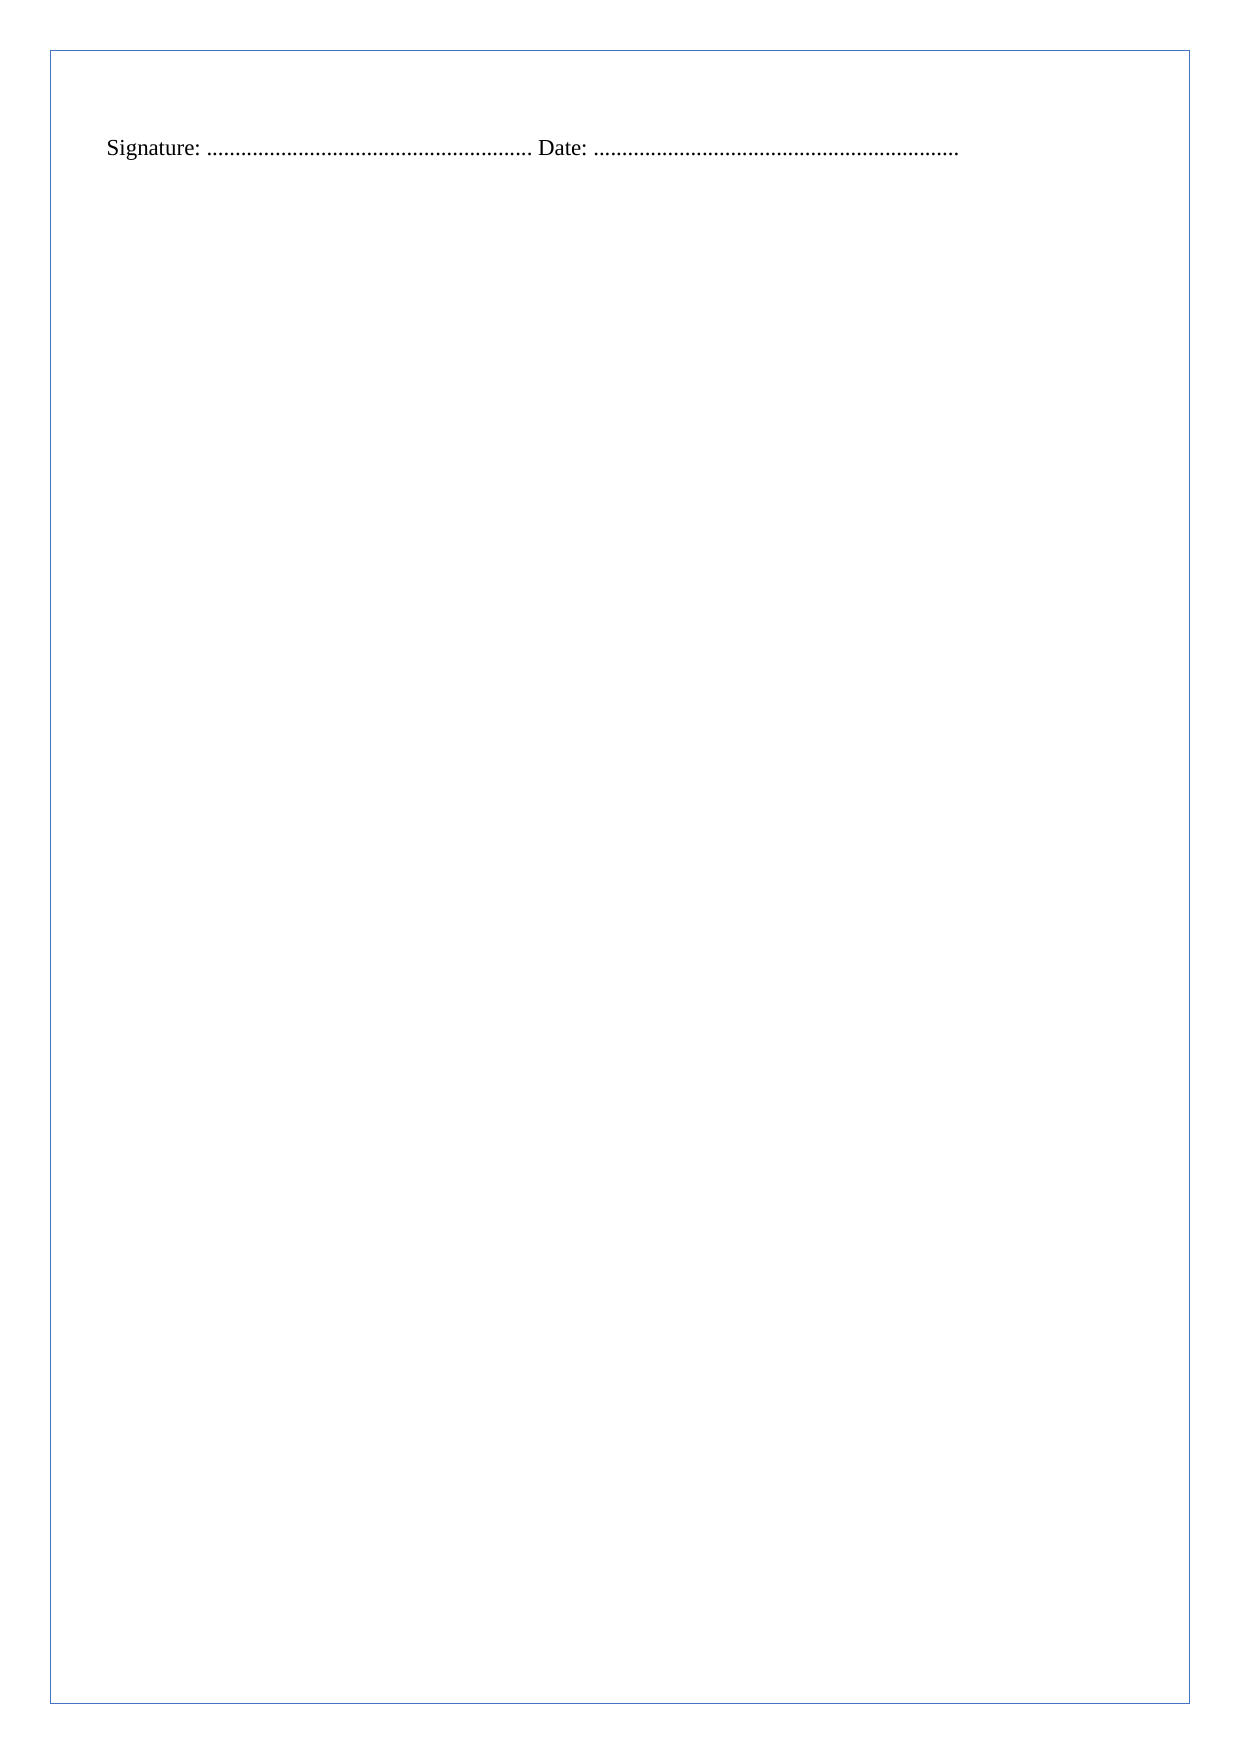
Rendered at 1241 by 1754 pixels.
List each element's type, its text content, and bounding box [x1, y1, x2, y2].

text Signature: ......................................................... Date: ................................................................ [106, 134, 1090, 160]
